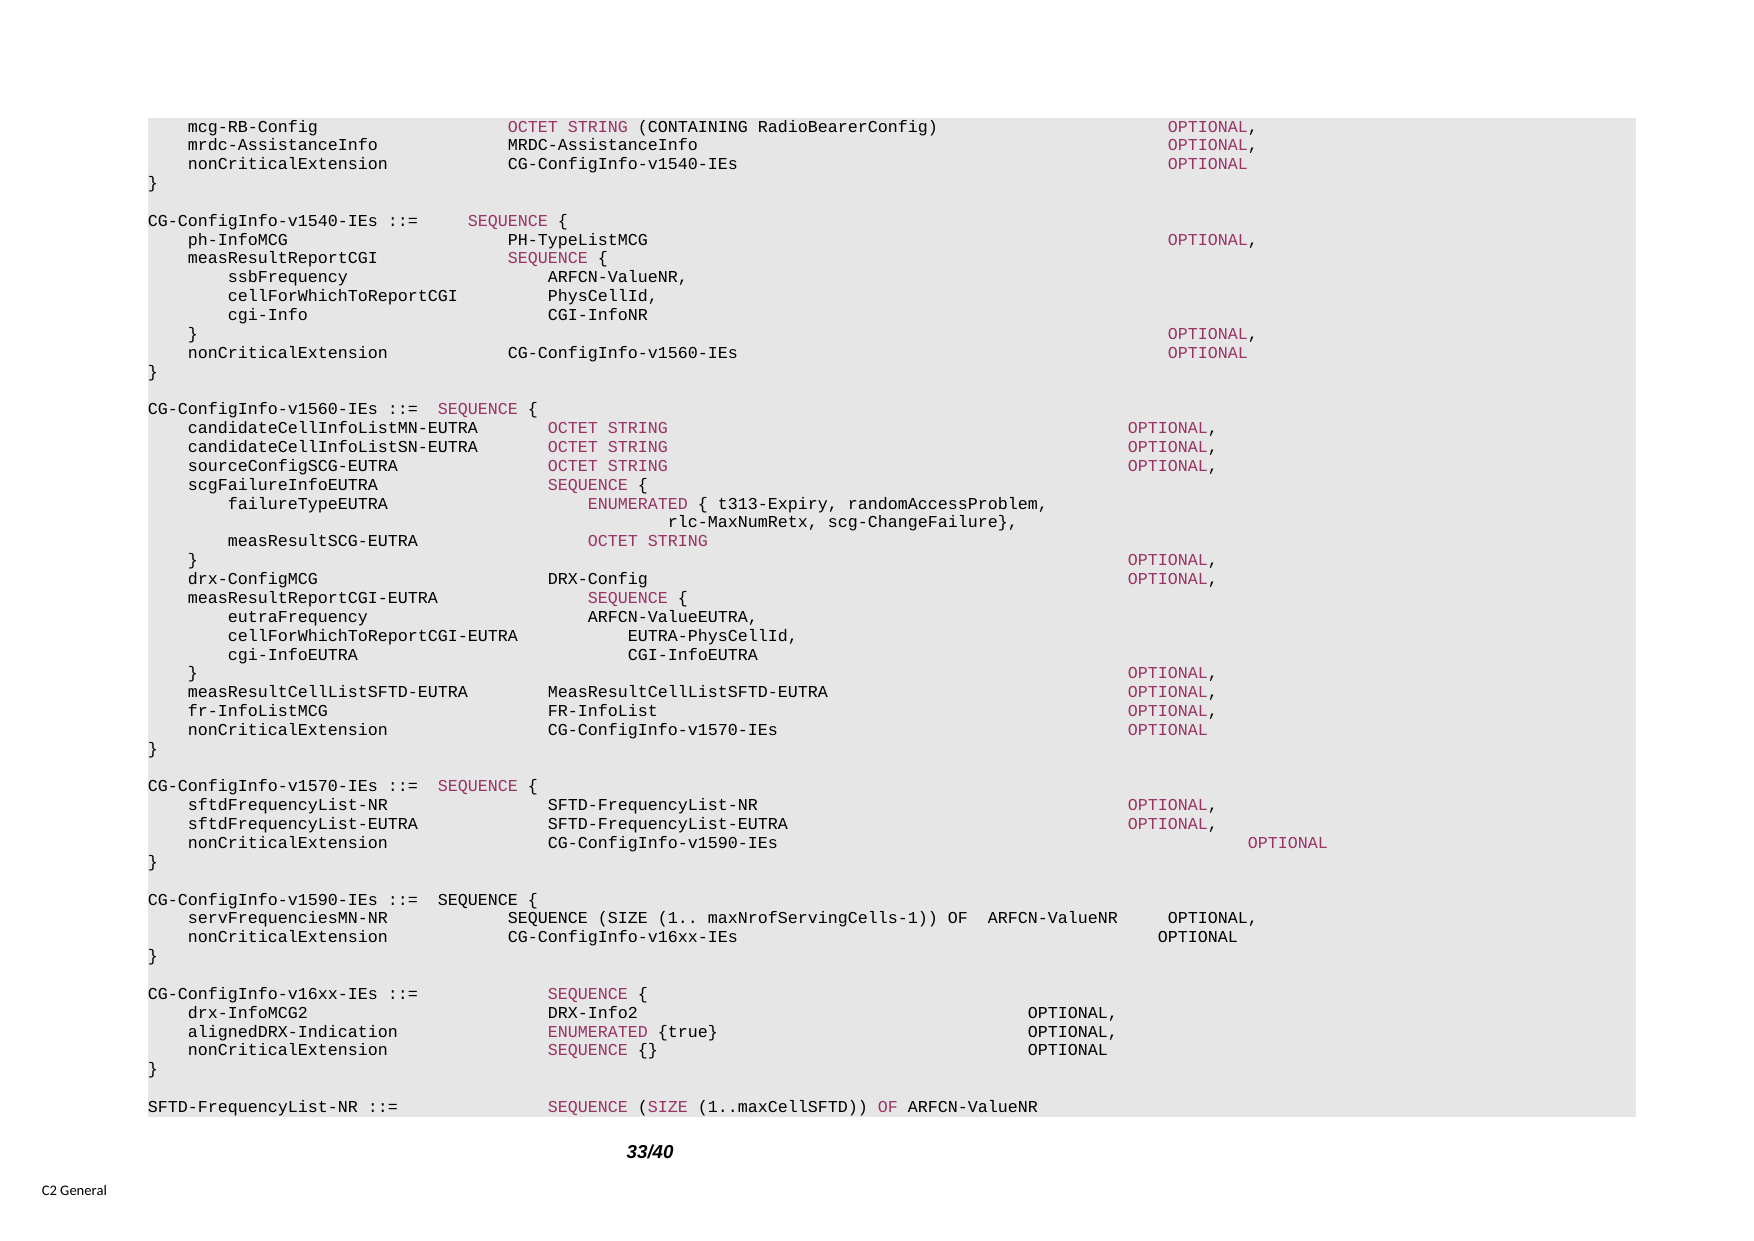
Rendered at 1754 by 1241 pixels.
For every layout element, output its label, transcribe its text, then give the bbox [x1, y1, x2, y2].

text } [148, 740, 1636, 759]
text alignedDRX-Indication ENUMERATED {true} OPTIONAL, [148, 1023, 1636, 1042]
text sourceConfigSCG-EUTRA OCTET STRING OPTIONAL, [148, 457, 1636, 476]
text scgFailureInfoEUTRA SEQUENCE { [148, 476, 1636, 495]
text cellForWhichToReportCGI PhysCellId, [148, 288, 1636, 307]
text } [148, 175, 1636, 193]
text nonCriticalExtension CG-ConfigInfo-v1590-IEs OPTIONAL [148, 834, 1636, 853]
text CG-ConfigInfo-v1540-IEs ::= SEQUENCE { [148, 212, 1636, 231]
text candidateCellInfoListMN-EUTRA OCTET STRING OPTIONAL, [148, 420, 1636, 439]
text drx-InfoMCG2 DRX-Info2 OPTIONAL, [148, 1004, 1636, 1023]
text rlc-MaxNumRetx, scg-ChangeFailure}, [148, 514, 1636, 533]
text measResultSCG-EUTRA OCTET STRING [148, 533, 1636, 552]
text cellForWhichToReportCGI-EUTRA EUTRA-PhysCellId, [148, 627, 1636, 646]
text CG-ConfigInfo-v1560-IEs ::= SEQUENCE { [148, 401, 1636, 420]
text nonCriticalExtension CG-ConfigInfo-v1560-IEs OPTIONAL [148, 344, 1636, 363]
text } OPTIONAL, [148, 326, 1636, 344]
text } [148, 853, 1636, 872]
text eutraFrequency ARFCN-ValueEUTRA, [148, 608, 1636, 627]
text CG-ConfigInfo-v1590-IEs ::= SEQUENCE { [148, 891, 1636, 910]
text CG-ConfigInfo-v1570-IEs ::= SEQUENCE { [148, 778, 1636, 797]
text } OPTIONAL, [148, 665, 1636, 684]
text mcg-RB-Config OCTET STRING (CONTAINING RadioBearerConfig) OPTIONAL, [148, 118, 1636, 137]
text fr-InfoListMCG FR-InfoList OPTIONAL, [148, 703, 1636, 721]
text candidateCellInfoListSN-EUTRA OCTET STRING OPTIONAL, [148, 439, 1636, 457]
text nonCriticalExtension CG-ConfigInfo-v16xx-IEs OPTIONAL [148, 929, 1636, 948]
text } [148, 363, 1636, 382]
text } [148, 948, 1636, 967]
text } [148, 1061, 1636, 1080]
text sftdFrequencyList-EUTRA SFTD-FrequencyList-EUTRA OPTIONAL, [148, 816, 1636, 834]
text sftdFrequencyList-NR SFTD-FrequencyList-NR OPTIONAL, [148, 797, 1636, 816]
text nonCriticalExtension CG-ConfigInfo-v1570-IEs OPTIONAL [148, 721, 1636, 740]
text measResultReportCGI-EUTRA SEQUENCE { [148, 589, 1636, 608]
text CG-ConfigInfo-v16xx-IEs ::= SEQUENCE { [148, 985, 1636, 1004]
text nonCriticalExtension CG-ConfigInfo-v1540-IEs OPTIONAL [148, 156, 1636, 175]
text measResultCellListSFTD-EUTRA MeasResultCellListSFTD-EUTRA OPTIONAL, [148, 684, 1636, 703]
text mrdc-AssistanceInfo MRDC-AssistanceInfo OPTIONAL, [148, 137, 1636, 156]
text cgi-Info CGI-InfoNR [148, 307, 1636, 326]
text } OPTIONAL, [148, 552, 1636, 571]
text servFrequenciesMN-NR SEQUENCE (SIZE (1.. maxNrofServingCells-1)) OF ARFCN-ValueNR OPTIONAL, [148, 910, 1636, 929]
text failureTypeEUTRA ENUMERATED { t313-Expiry, randomAccessProblem, [148, 495, 1636, 514]
text cgi-InfoEUTRA CGI-InfoEUTRA [148, 646, 1636, 665]
text ph-InfoMCG PH-TypeListMCG OPTIONAL, [148, 231, 1636, 250]
text drx-ConfigMCG DRX-Config OPTIONAL, [148, 571, 1636, 589]
text SFTD-FrequencyList-NR ::= SEQUENCE (SIZE (1..maxCellSFTD)) OF ARFCN-ValueNR [148, 1098, 1636, 1117]
text nonCriticalExtension SEQUENCE {} OPTIONAL [148, 1042, 1636, 1061]
text measResultReportCGI SEQUENCE { [148, 250, 1636, 269]
text ssbFrequency ARFCN-ValueNR, [148, 269, 1636, 288]
